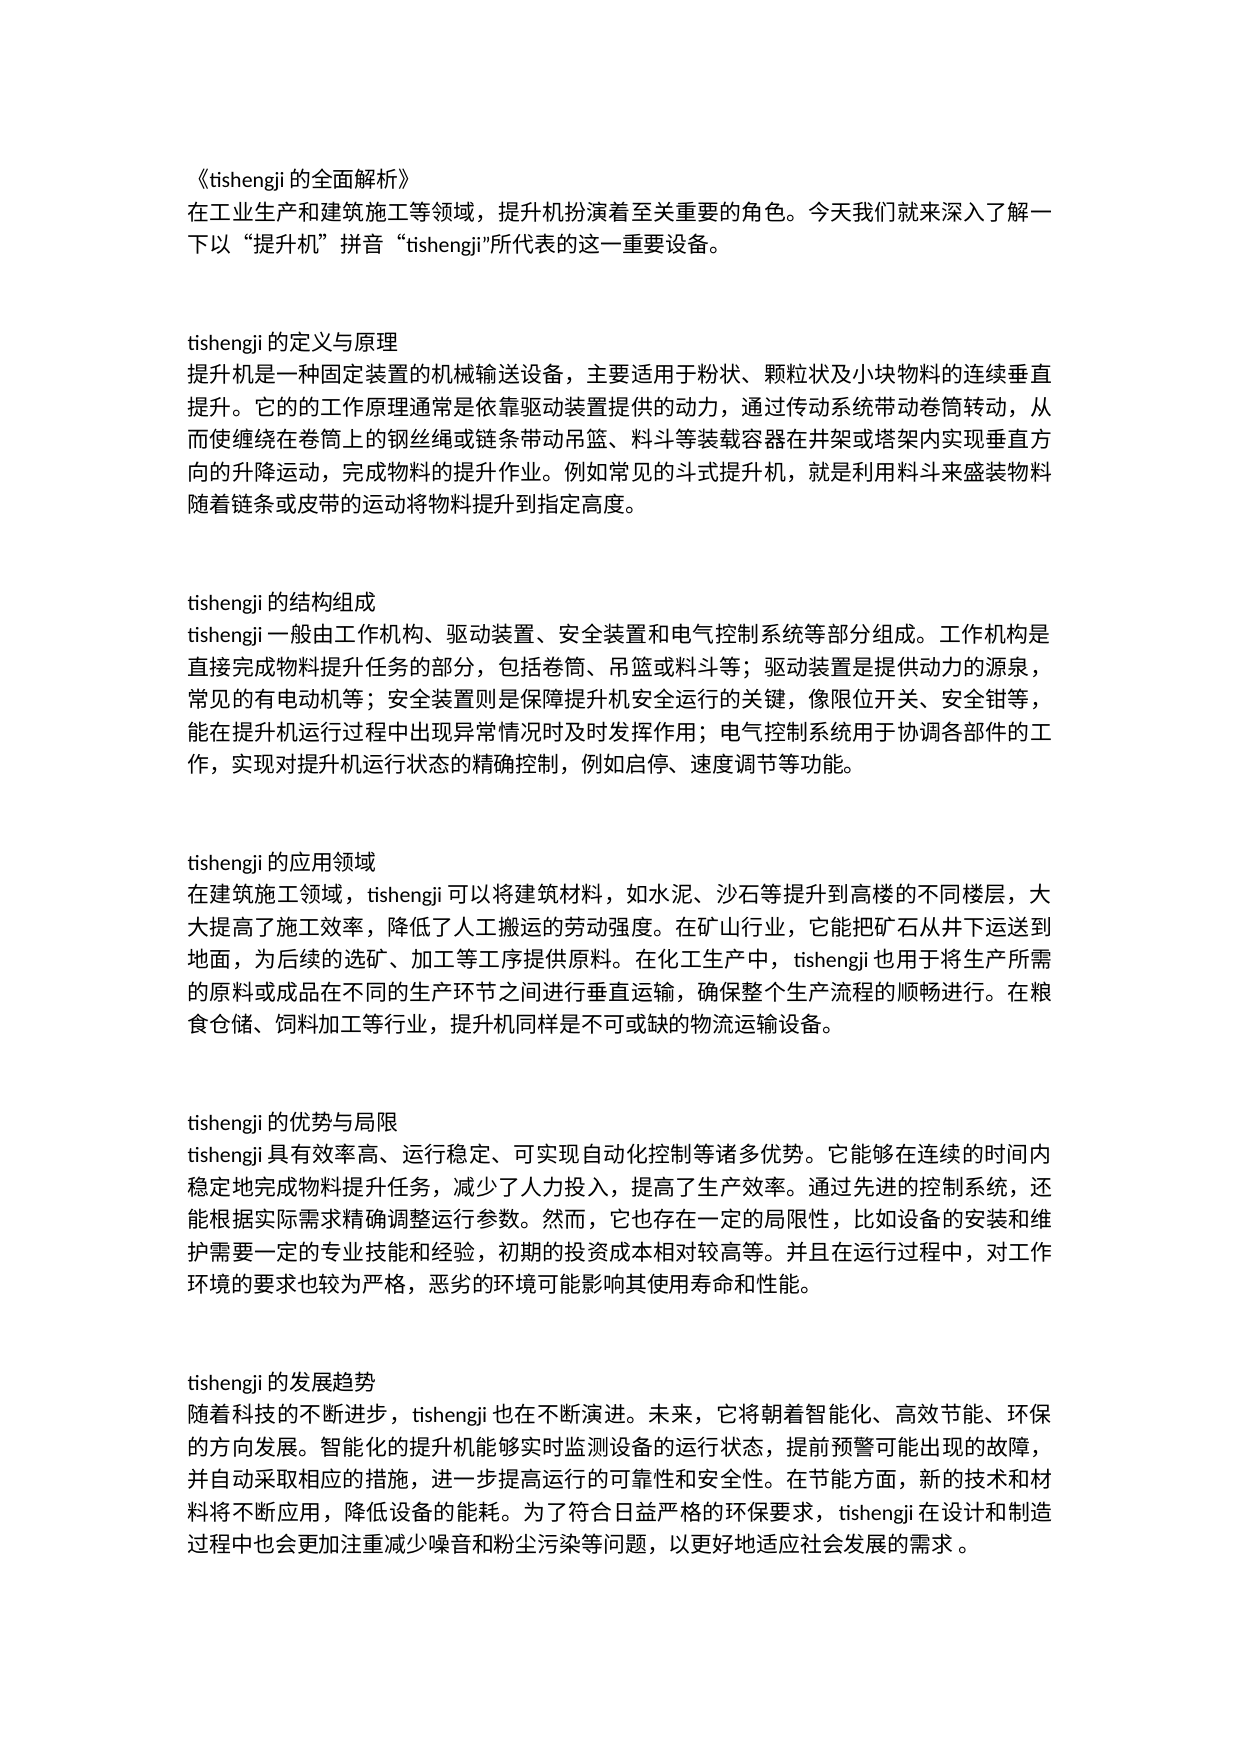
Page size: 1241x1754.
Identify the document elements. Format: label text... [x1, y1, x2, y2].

text tishengji的定义与原理 [187, 324, 1053, 357]
text 在建筑施工领域，tishengji可以将建筑材料，如水泥、沙石等提升到高楼的不同楼层，大大提高了施工效率，降低了人工搬运的劳动强度。在矿山行业，它能把矿石从井下运送到地面，为后续的选矿、加工等工序提供原料。在化工生产中，tishengji也用于将生产所需的原料或成品在不同的生产环节之间进行垂直运输，确保整个生产流程的顺畅进行。在粮食仓储、饲料加工等行业，提升机同样是不可或缺的物流运输设备。 [187, 877, 1053, 1039]
text tishengji的应用领域 [187, 844, 1053, 877]
text tishengji的优势与局限 [187, 1104, 1053, 1137]
text tishengji的结构组成 [187, 584, 1053, 617]
text tishengji的发展趋势 [187, 1364, 1053, 1397]
text 随着科技的不断进步，tishengji也在不断演进。未来，它将朝着智能化、高效节能、环保的方向发展。智能化的提升机能够实时监测设备的运行状态，提前预警可能出现的故障，并自动采取相应的措施，进一步提高运行的可靠性和安全性。在节能方面，新的技术和材料将不断应用，降低设备的能耗。为了符合日益严格的环保要求，tishengji在设计和制造过程中也会更加注重减少噪音和粉尘污染等问题，以更好地适应社会发展的需求 。 [187, 1397, 1053, 1559]
text 《tishengji的全面解析》 [187, 162, 1053, 194]
text 提升机是一种固定装置的机械输送设备，主要适用于粉状、颗粒状及小块物料的连续垂直提升。它的的工作原理通常是依靠驱动装置提供的动力，通过传动系统带动卷筒转动，从而使缠绕在卷筒上的钢丝绳或链条带动吊篮、料斗等装载容器在井架或塔架内实现垂直方向的升降运动，完成物料的提升作业。例如常见的斗式提升机，就是利用料斗来盛装物料，随着链条或皮带的运动将物料提升到指定高度。 [187, 357, 1053, 519]
text 在工业生产和建筑施工等领域，提升机扮演着至关重要的角色。今天我们就来深入了解一下以“提升机”拼音“tishengji”所代表的这一重要设备。 [187, 194, 1053, 259]
text tishengji一般由工作机构、驱动装置、安全装置和电气控制系统等部分组成。工作机构是直接完成物料提升任务的部分，包括卷筒、吊篮或料斗等；驱动装置是提供动力的源泉，常见的有电动机等；安全装置则是保障提升机安全运行的关键，像限位开关、安全钳等，能在提升机运行过程中出现异常情况时及时发挥作用；电气控制系统用于协调各部件的工作，实现对提升机运行状态的精确控制，例如启停、速度调节等功能。 [187, 617, 1053, 779]
text tishengji具有效率高、运行稳定、可实现自动化控制等诸多优势。它能够在连续的时间内稳定地完成物料提升任务，减少了人力投入，提高了生产效率。通过先进的控制系统，还能根据实际需求精确调整运行参数。然而，它也存在一定的局限性，比如设备的安装和维护需要一定的专业技能和经验，初期的投资成本相对较高等。并且在运行过程中，对工作环境的要求也较为严格，恶劣的环境可能影响其使用寿命和性能。 [187, 1137, 1053, 1299]
